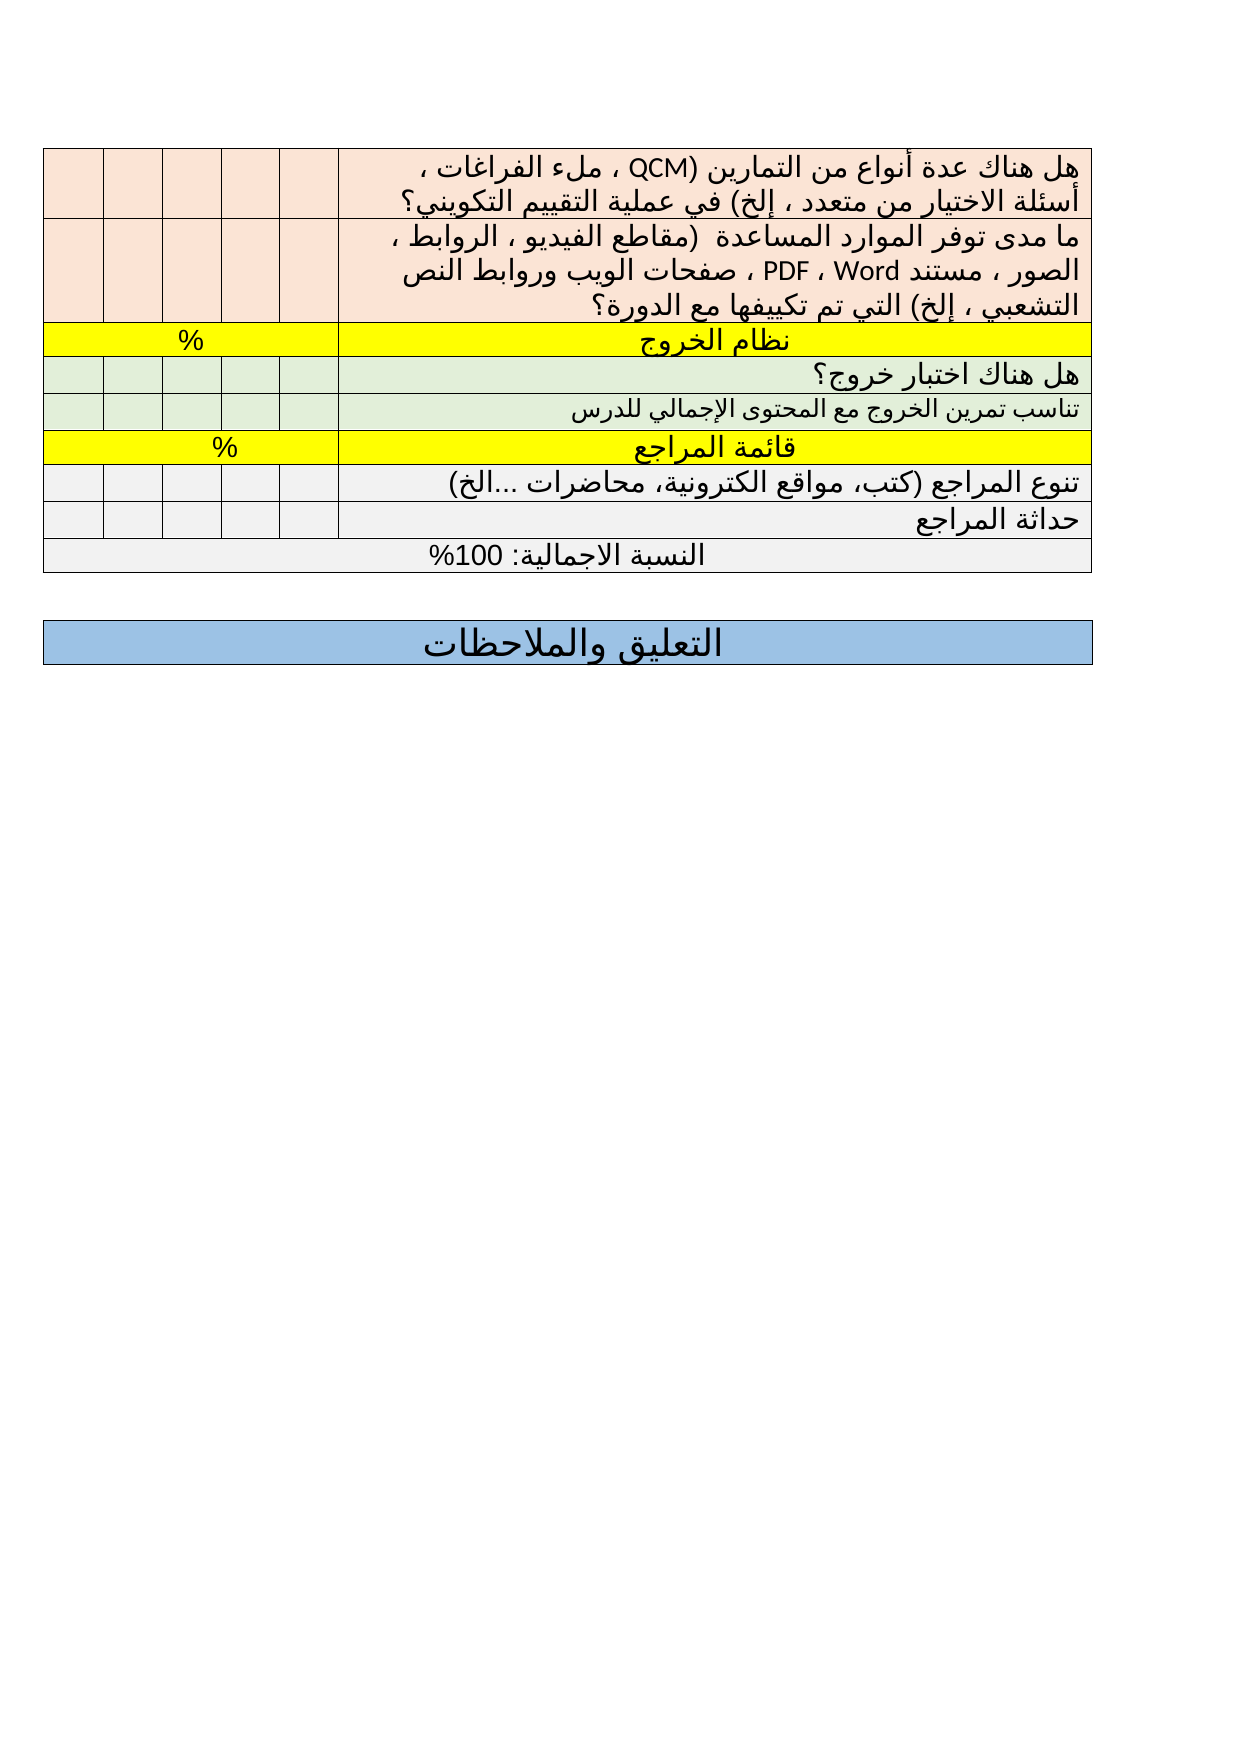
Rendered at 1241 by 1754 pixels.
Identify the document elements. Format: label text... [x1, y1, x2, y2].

table_cell تنوع المراجع (كتب، مواقع الكترونية، محاضرات ...الخ) [339, 465, 1091, 501]
table_cell [163, 219, 221, 322]
table_cell [44, 357, 103, 393]
table_cell [104, 357, 162, 393]
table_cell [104, 394, 162, 429]
table_cell [163, 149, 221, 218]
table_cell [163, 357, 221, 393]
table_cell [44, 465, 103, 501]
table_cell [44, 219, 103, 322]
table_cell [222, 149, 279, 218]
table_cell [222, 465, 279, 501]
table_cell [280, 357, 338, 393]
table_cell ما مدى توفر الموارد المساعدة (مقاطع الفيديو ، الروابط ، الصور ، مستند PDF ، Word ، صفحات الويب وروابط النص التشعبي ، إلخ) التي تم تكييفها مع الدورة؟ [339, 219, 1091, 322]
table_cell [222, 219, 279, 322]
table_cell قائمة المراجع [339, 431, 1091, 464]
table_cell [104, 219, 162, 322]
table_cell هل هناك عدة أنواع من التمارين (QCM ، ملء الفراغات ، أسئلة الاختيار من متعدد ، إلخ) في عملية التقييم التكويني؟ [339, 149, 1091, 218]
table_cell [280, 502, 338, 537]
table_cell [44, 394, 103, 429]
table_cell % [44, 431, 338, 464]
table_cell نظام الخروج [339, 323, 1091, 356]
table_cell [44, 502, 103, 537]
table_cell [44, 149, 103, 218]
table_cell تناسب تمرين الخروج مع المحتوى الإجمالي للدرس [339, 394, 1091, 429]
table_cell [222, 502, 279, 537]
table_cell [222, 357, 279, 393]
table_cell % [44, 323, 338, 356]
table_cell [280, 394, 338, 429]
table_cell [163, 465, 221, 501]
table_cell [104, 502, 162, 537]
table_cell [280, 149, 338, 218]
table_cell [163, 502, 221, 537]
table_header التعليق والملاحظات [44, 621, 1092, 664]
table_cell حداثة المراجع [339, 502, 1091, 537]
table_cell [222, 394, 279, 429]
table_cell [104, 465, 162, 501]
table_cell [163, 394, 221, 429]
table_cell [104, 149, 162, 218]
table_cell [280, 465, 338, 501]
table_cell هل هناك اختبار خروج؟ [339, 357, 1091, 393]
table_cell [280, 219, 338, 322]
table_cell النسبة الاجمالية: 100% [44, 539, 1091, 572]
